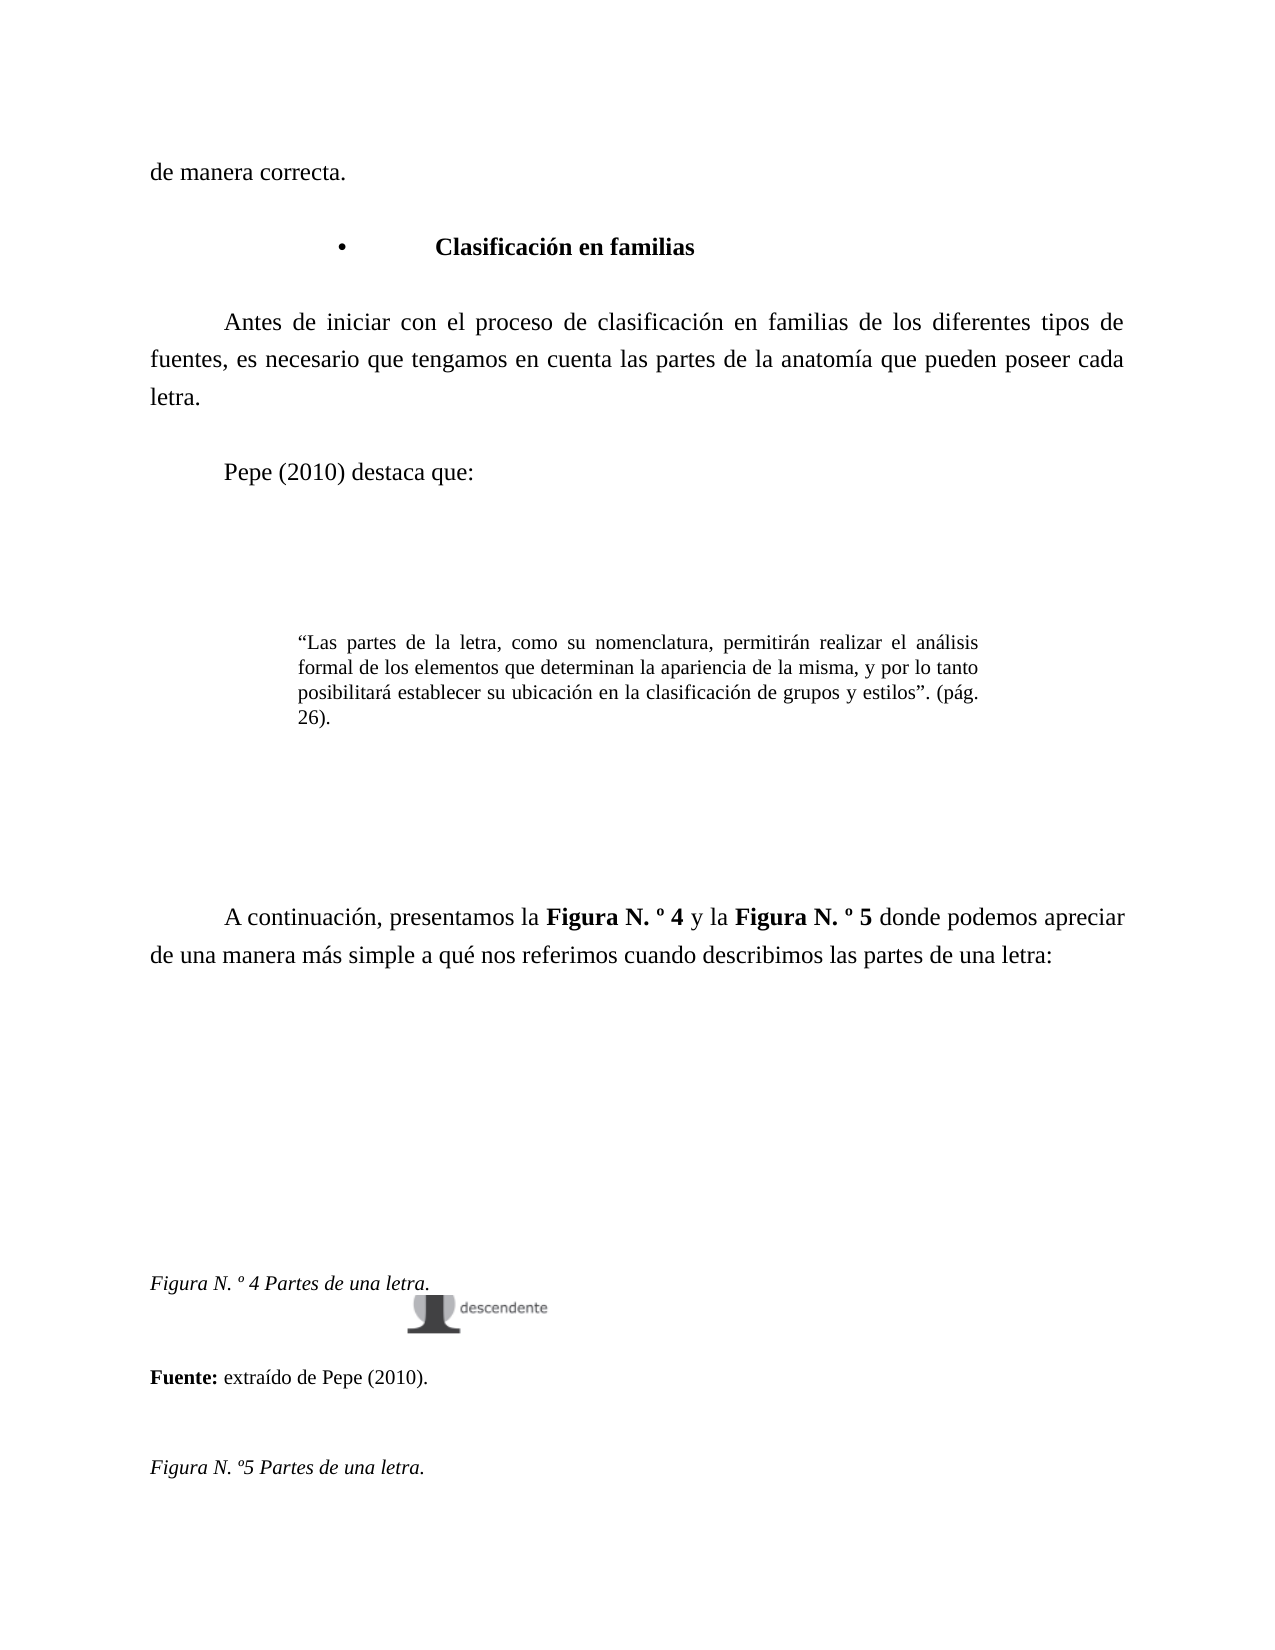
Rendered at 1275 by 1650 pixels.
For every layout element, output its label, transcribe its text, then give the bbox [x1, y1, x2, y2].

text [150, 150, 1125, 187]
text A continuación, presentamos la Figura N. º 4 y la Figura N. º 5 donde podemos apreciar de una manera más simple a qué nos referimos cuando describimos las partes de una letra: [150, 896, 1125, 971]
text Antes de iniciar con el proceso de clasificación en familias de los diferentes tipos de fuentes, es necesario que tengamos en cuenta las partes de la anatomía que pueden poseer cada letra. [150, 300, 1125, 412]
text “Las partes de la letra, como su nomenclatura, permitirán realizar el análisis formal de los elementos que determinan la apariencia de la misma, y por lo tanto posibilitará establecer su ubicación en la clasificación de grupos y estilos”. (pág. 26). [298, 629, 980, 729]
text Figura N. º 4 Partes de una letra. [150, 1271, 1125, 1296]
text Pepe (2010) destaca que: [150, 450, 1125, 487]
text Fuente: extraído de Pepe (2010). [150, 1354, 1125, 1392]
text Figura N. º5 Partes de una letra. [150, 1454, 1125, 1479]
list Clasificación en familias [338, 225, 1125, 262]
